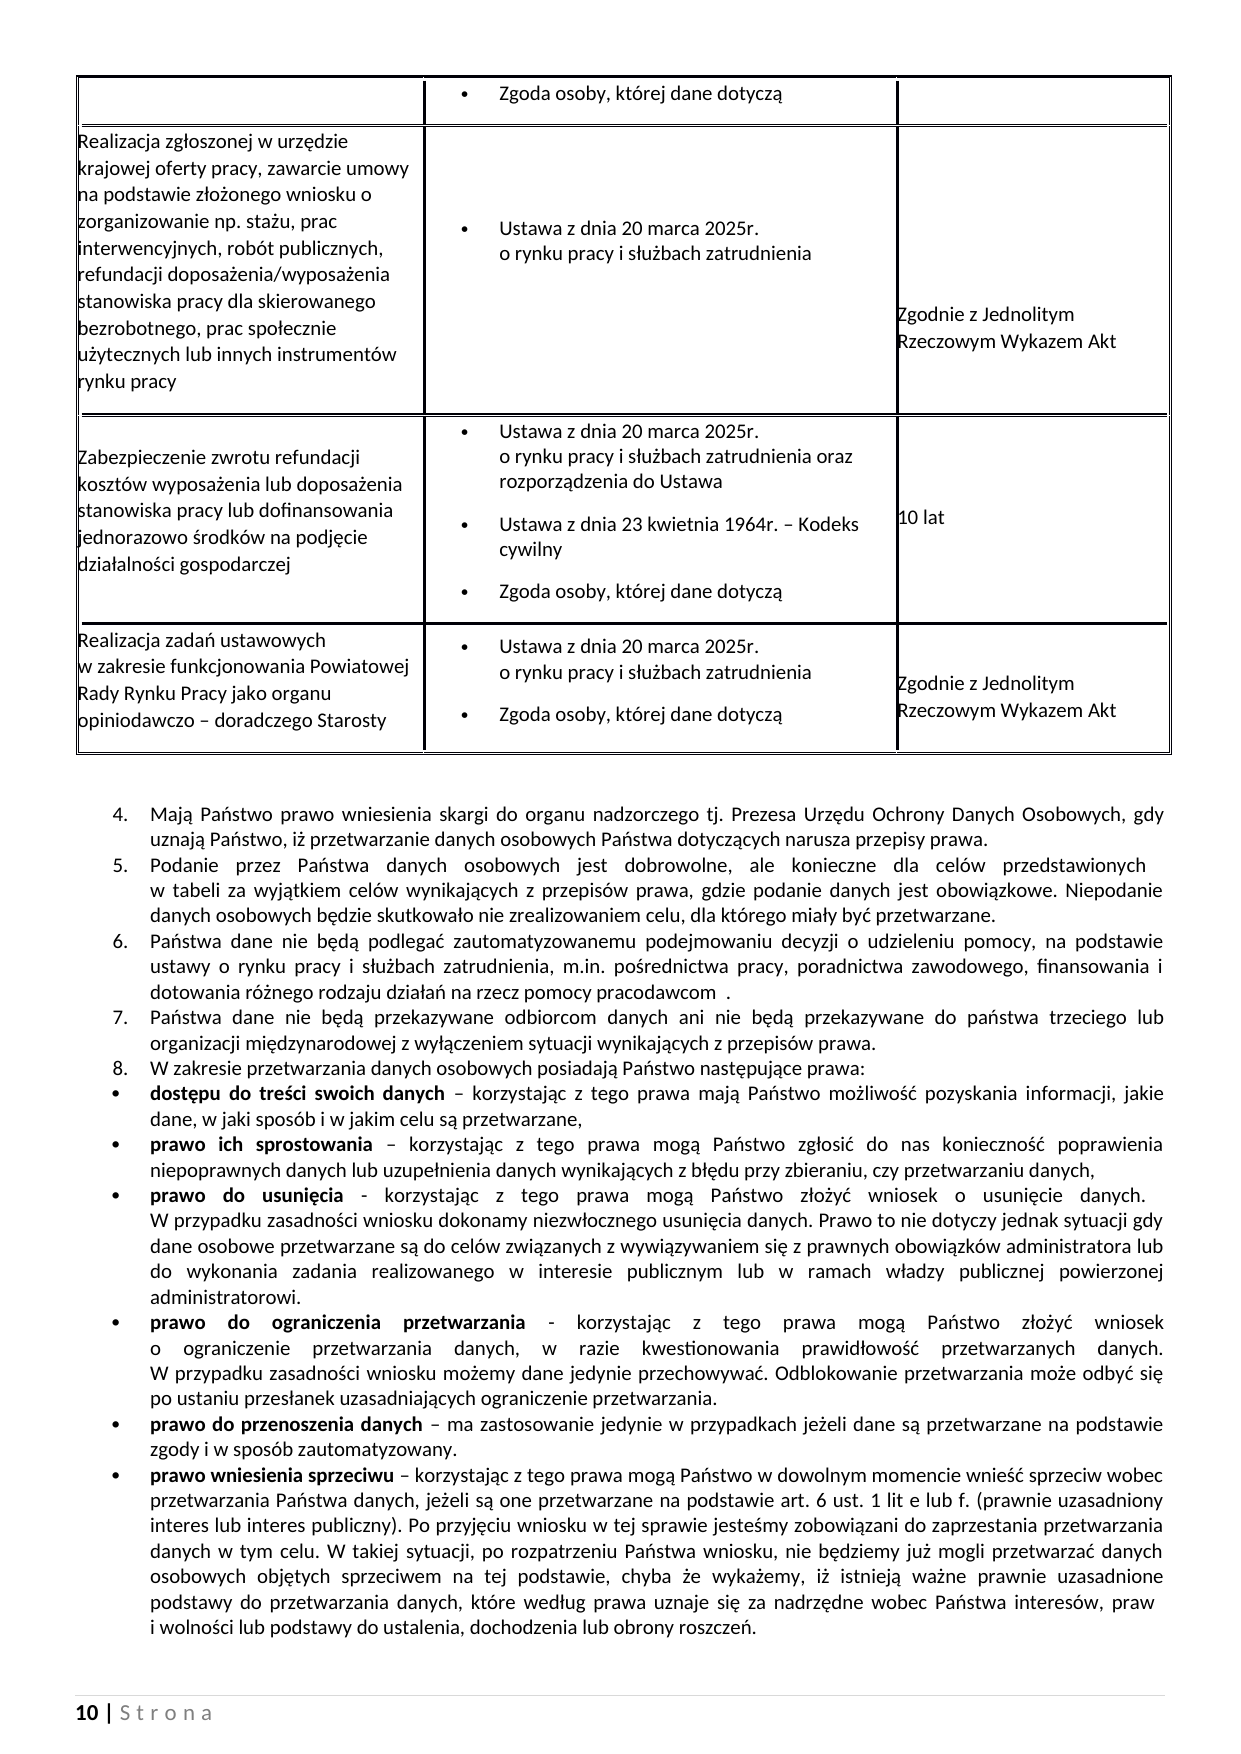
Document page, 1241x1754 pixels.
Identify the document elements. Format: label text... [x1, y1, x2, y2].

list Państwa dane nie będą podlegać zautomatyzowanemu podejmowaniu decyzji o udzieleniu pomocy, na podstawie ustawy o rynku pracy i służbach zatrudnienia, m.in. pośrednictwa pracy, poradnictwa zawodowego, finansowania i dotowania różnego rodzaju działań na rzecz pomocy pracodawcom . [112, 928, 1165, 1004]
table_cell 10 lat [899, 413, 1169, 622]
list W zakresie przetwarzania danych osobowych posiadają Państwo następujące prawa: [112, 1055, 1165, 1081]
list prawo ich sprostowania – korzystając z tego prawa mogą Państwo zgłosić do nas konieczność poprawienia niepoprawnych danych lub uzupełnienia danych wynikających z błędu przy zbieraniu, czy przetwarzaniu danych, [112, 1131, 1165, 1182]
table_cell Zgodnie z Jednolitym Rzeczowym Wykazem Akt [897, 622, 1169, 752]
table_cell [424, 77, 897, 123]
list prawo wniesienia sprzeciwu – korzystając z tego prawa mogą Państwo w dowolnym momencie wnieść sprzeciw wobec przetwarzania Państwa danych, jeżeli są one przetwarzane na podstawie art. 6 ust. 1 lit e lub f. (prawnie uzasadniony interes lub interes publiczny). Po przyjęciu wniosku w tej sprawie jesteśmy zobowiązani do zaprzestania przetwarzania danych w tym celu. W takiej sytuacji, po rozpatrzeniu Państwa wniosku, nie będziemy już mogli przetwarzać danych osobowych objętych sprzeciwem na tej podstawie, chyba że wykażemy, iż istnieją ważne prawnie uzasadnione podstawy do przetwarzania danych, które według prawa uznaje się za nadrzędne wobec Państwa interesów, praw i wolności lub podstawy do ustalenia, dochodzenia lub obrony roszczeń. [112, 1462, 1165, 1640]
list dostępu do treści swoich danych – korzystając z tego prawa mają Państwo możliwość pozyskania informacji, jakie dane, w jaki sposób i w jakim celu są przetwarzane, [112, 1081, 1165, 1131]
table_cell Realizacja zadań ustawowych w zakresie funkcjonowania Powiatowej Rady Rynku Pracy jako organu opiniodawczo – doradczego Starosty [79, 622, 424, 752]
table_cell Zabezpieczenie zwrotu refundacji kosztów wyposażenia lub doposażenia stanowiska pracy lub dofinansowania jednorazowo środków na podjęcie działalności gospodarczej [79, 413, 423, 622]
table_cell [899, 124, 1169, 413]
table_cell Ustawa z dnia 20 marca 2025r. o rynku pracy i służbach zatrudnienia Zgoda osoby, której dane dotyczą [424, 625, 897, 752]
list Państwa dane nie będą przekazywane odbiorcom danych ani nie będą przekazywane do państwa trzeciego lub organizacji międzynarodowej z wyłączeniem sytuacji wynikających z przepisów prawa. [112, 1004, 1165, 1055]
table_cell Realizacja zgłoszonej w urzędzie krajowej oferty pracy, zawarcie umowy na podstawie złożonego wniosku o zorganizowanie np. stażu, prac interwencyjnych, robót publicznych, refundacji doposażenia/wyposażenia stanowiska pracy dla skierowanego bezrobotnego, prac społecznie użytecznych lub innych instrumentów rynku pracy [79, 124, 423, 413]
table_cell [79, 77, 424, 123]
list prawo do ograniczenia przetwarzania - korzystając z tego prawa mogą Państwo złożyć wniosek o ograniczenie przetwarzania danych, w razie kwestionowania prawidłowość przetwarzanych danych. W przypadku zasadności wniosku możemy dane jedynie przechowywać. Odblokowanie przetwarzania może odbyć się po ustaniu przesłanek uzasadniających ograniczenie przetwarzania. [112, 1309, 1165, 1411]
list Podanie przez Państwa danych osobowych jest dobrowolne, ale konieczne dla celów przedstawionych w tabeli za wyjątkiem celów wynikających z przepisów prawa, gdzie podanie danych jest obowiązkowe. Niepodanie danych osobowych będzie skutkowało nie zrealizowaniem celu, dla którego miały być przetwarzane. [112, 852, 1165, 928]
list Mają Państwo prawo wniesienia skargi do organu nadzorczego tj. Prezesa Urzędu Ochrony Danych Osobowych, gdy uznają Państwo, iż przetwarzanie danych osobowych Państwa dotyczących narusza przepisy prawa. [112, 801, 1165, 852]
table_cell Ustawa z dnia 20 marca 2025r. o rynku pracy i służbach zatrudnienia [426, 127, 896, 413]
list prawo do przenoszenia danych – ma zastosowanie jedynie w przypadkach jeżeli dane są przetwarzane na podstawie zgody i w sposób zautomatyzowany. [112, 1411, 1165, 1462]
list prawo do usunięcia - korzystając z tego prawa mogą Państwo złożyć wniosek o usunięcie danych. W przypadku zasadności wniosku dokonamy niezwłocznego usunięcia danych. Prawo to nie dotyczy jednak sytuacji gdy dane osobowe przetwarzane są do celów związanych z wywiązywaniem się z prawnych obowiązków administratora lub do wykonania zadania realizowanego w interesie publicznym lub w ramach władzy publicznej powierzonej administratorowi. [112, 1182, 1165, 1309]
table_cell Ustawa z dnia 20 marca 2025r. o rynku pracy i służbach zatrudnienia oraz rozporządzenia do Ustawa Ustawa z dnia 23 kwietnia 1964r. – Kodeks cywilny Zgoda osoby, której dane dotyczą [426, 417, 896, 622]
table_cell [897, 78, 1169, 123]
